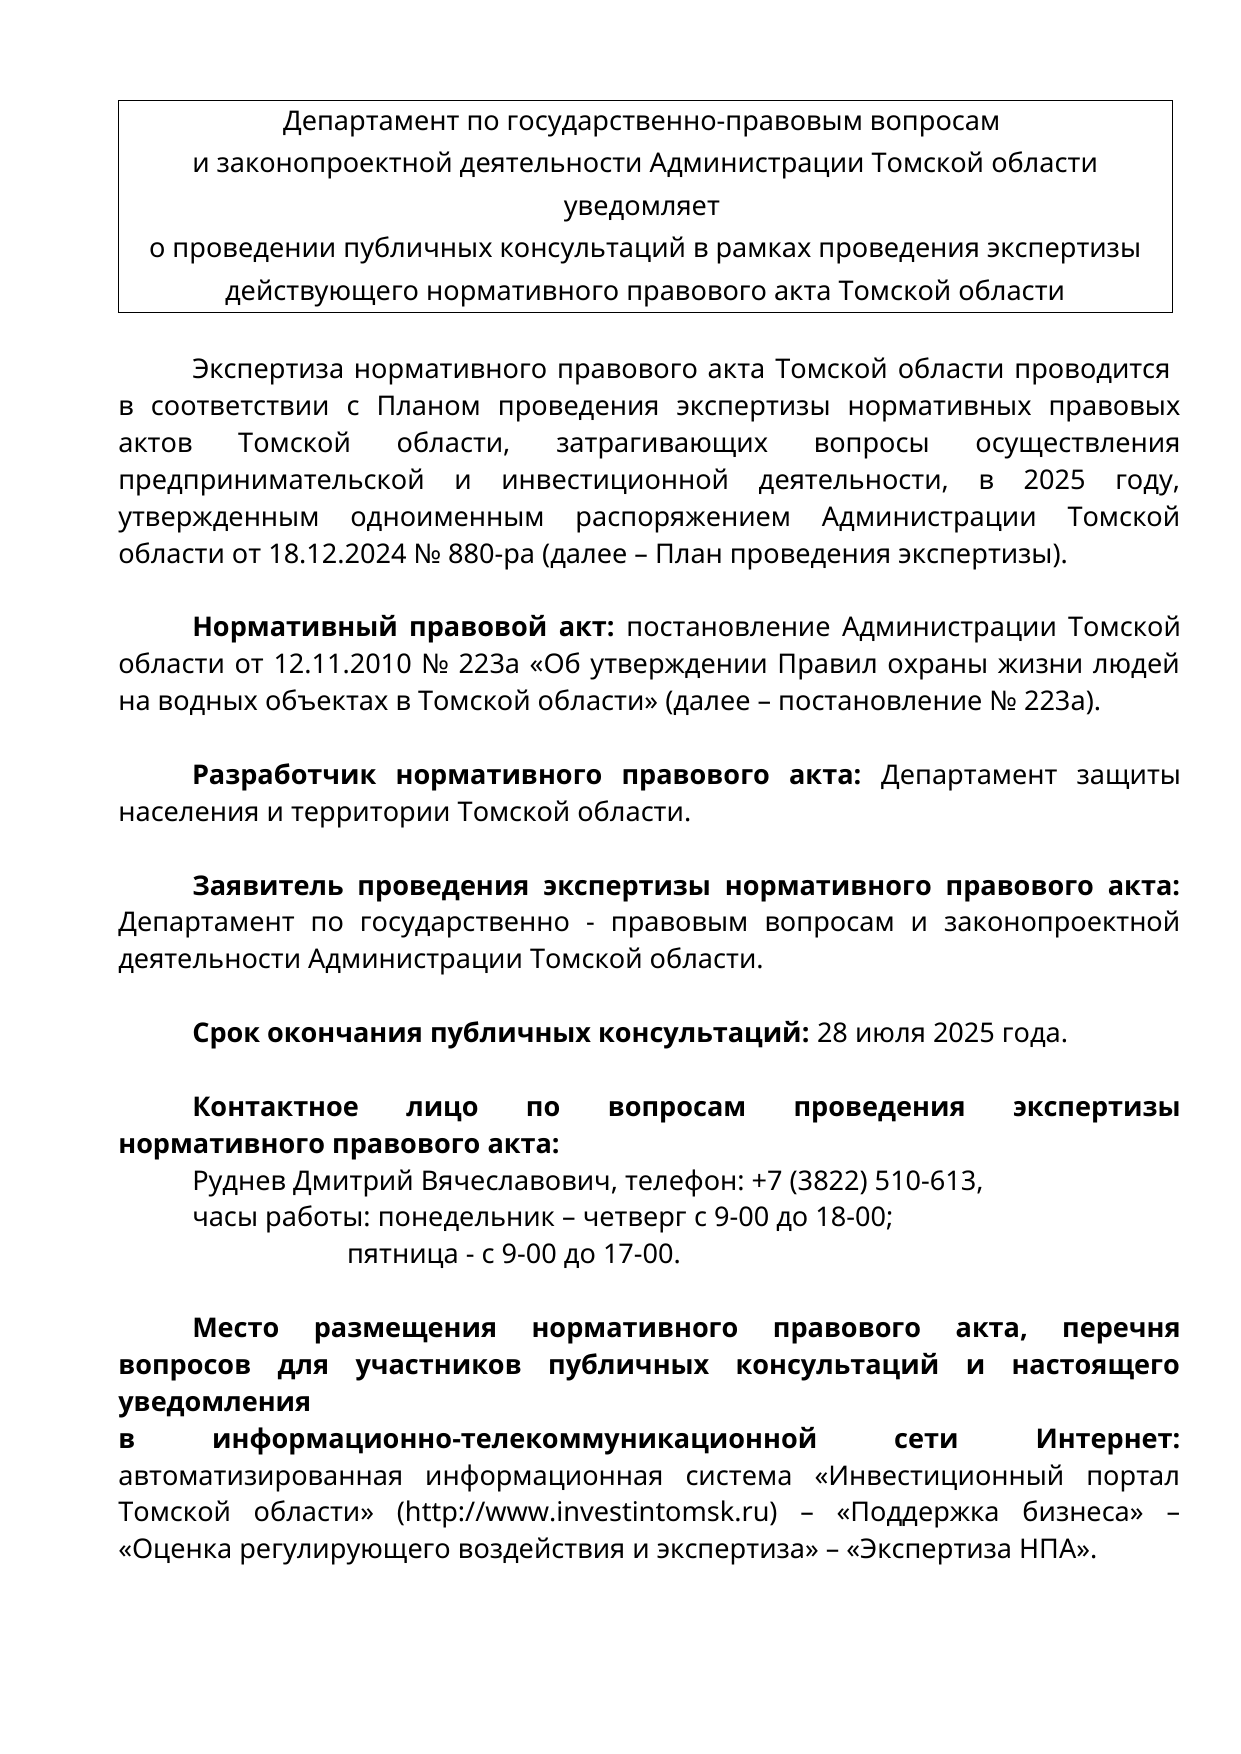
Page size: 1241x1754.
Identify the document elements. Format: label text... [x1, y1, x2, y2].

text Контактное лицо по вопросам проведения экспертизы нормативного правового акта: [118, 1087, 1181, 1161]
text пятница - с 9-00 до 17-00. [192, 1235, 1181, 1272]
text часы работы: понедельник – четверг с 9-00 до 18-00; [192, 1198, 1181, 1235]
text Экспертиза нормативного правового акта Томской области проводится в соответствии с Планом проведения экспертизы нормативных правовых актов Томской области, затрагивающих вопросы осуществления предпринимательской и инвестиционной деятельности, в 2025 году, утвержденным одноименным распоряжением Администрации Томской области от 18.12.2024 № 880-ра (далее – План проведения экспертизы). [118, 350, 1181, 571]
text Срок окончания публичных консультаций: 28 июля 2025 года. [118, 1013, 1181, 1050]
text Разработчик нормативного правового акта: Департамент защиты населения и территории Томской области. [118, 755, 1181, 829]
table_header Департамент по государственно-правовым вопросам и законопроектной деятельности Администрации Томской области уведомляет о проведении публичных консультаций в рамках проведения экспертизы действующего нормативного правового акта Томской области [119, 101, 1172, 312]
text Руднев Дмитрий Вячеславович, телефон: +7 (3822) 510-613, [118, 1161, 1181, 1198]
text Нормативный правовой акт: постановление Администрации Томской области от 12.11.2010 № 223а «Об утверждении Правил охраны жизни людей на водных объектах в Томской области» (далее – постановление № 223а). [118, 608, 1181, 718]
text Место размещения нормативного правового акта, перечня вопросов для участников публичных консультаций и настоящего уведомления в информационно-телекоммуникационной сети Интернет: автоматизированная информационная система «Инвестиционный портал Томской области» (http://www.investintomsk.ru) – «Поддержка бизнеса» – «Оценка регулирующего воздействия и экспертиза» – «Экспертиза НПА». [118, 1308, 1181, 1567]
text Заявитель проведения экспертизы нормативного правового акта: Департамент по государственно - правовым вопросам и законопроектной деятельности Администрации Томской области. [118, 866, 1181, 977]
